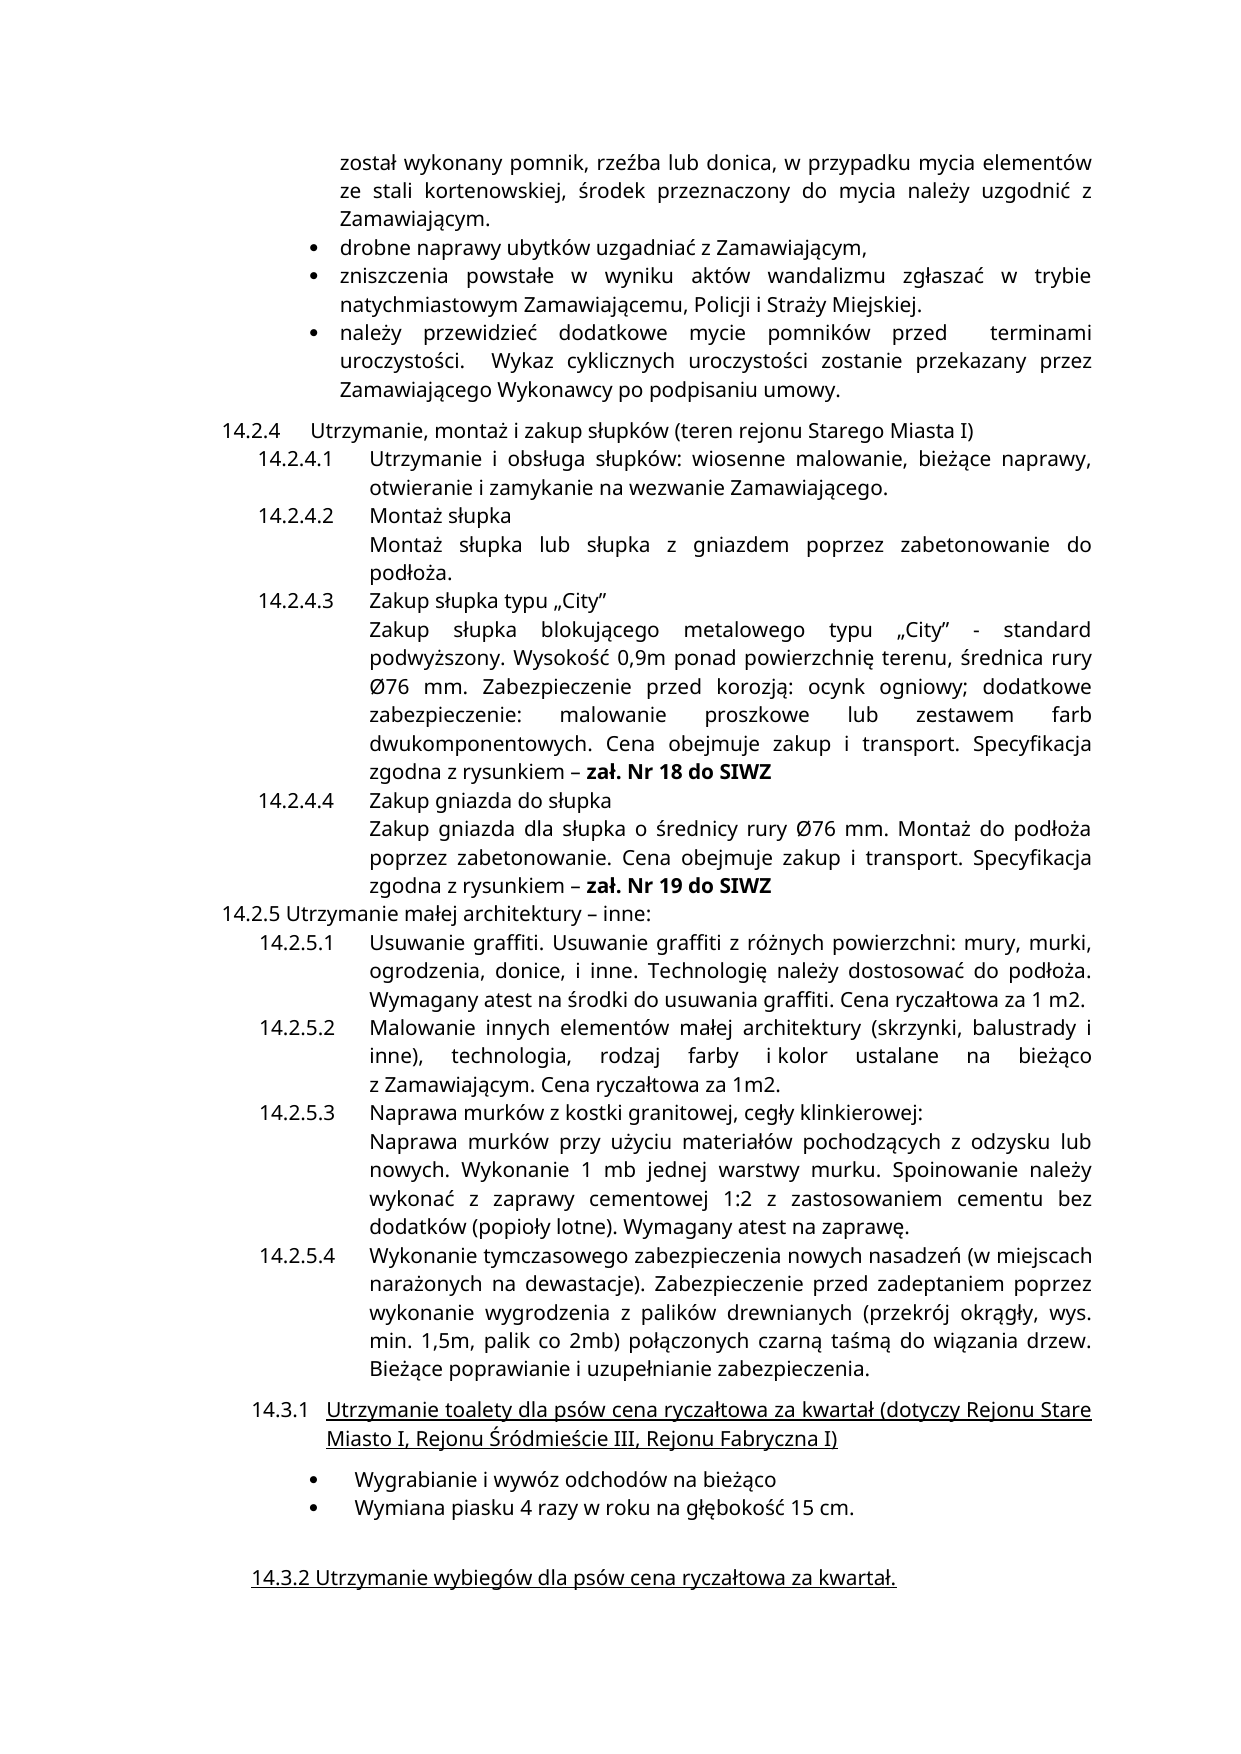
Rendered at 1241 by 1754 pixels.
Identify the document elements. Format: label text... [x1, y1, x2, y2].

list Utrzymanie i obsługa słupków: wiosenne malowanie, bieżące naprawy, otwieranie i zamykanie na wezwanie Zamawiającego. [257, 444, 1093, 501]
list Naprawa murków z kostki granitowej, cegły klinkierowej: [259, 1098, 1093, 1127]
list Wykonanie tymczasowego zabezpieczenia nowych nasadzeń (w miejscach narażonych na dewastacje). Zabezpieczenie przed zadeptaniem poprzez wykonanie wygrodzenia z palików drewnianych (przekrój okrągły, wys. min. 1,5m, palik co 2mb) połączonych czarną taśmą do wiązania drzew. Bieżące poprawianie i uzupełnianie zabezpieczenia. [259, 1241, 1093, 1383]
list drobne naprawy ubytków uzgadniać z Zamawiającym, [310, 233, 1093, 261]
text Montaż słupka lub słupka z gniazdem poprzez zabetonowanie do podłoża. [369, 530, 1093, 587]
list zniszczenia powstałe w wyniku aktów wandalizmu zgłaszać w trybie natychmiastowym Zamawiającemu, Policji i Straży Miejskiej. [310, 261, 1093, 318]
text Zakup słupka blokującego metalowego typu „City” - standard podwyższony. Wysokość 0,9m ponad powierzchnię terenu, średnica rury Ø76 mm. Zabezpieczenie przed korozją: ocynk ogniowy; dodatkowe zabezpieczenie: malowanie proszkowe lub zestawem farb dwukomponentowych. Cena obejmuje zakup i transport. Specyfikacja zgodna z rysunkiem – zał. Nr 18 do SIWZ [369, 615, 1093, 786]
list Zakup słupka typu „City” [258, 587, 1093, 615]
text 14.2.5 Utrzymanie małej architektury – inne: [221, 899, 1093, 928]
list Wygrabianie i wywóz odchodów na bieżąco [310, 1465, 1093, 1493]
list Utrzymanie, montaż i zakup słupków (teren rejonu Starego Miasta I) [221, 416, 1093, 444]
list Utrzymanie toalety dla psów cena ryczałtowa za kwartał (dotyczy Rejonu Stare Miasto I, Rejonu Śródmieście III, Rejonu Fabryczna I) [251, 1395, 1093, 1452]
list Usuwanie graffiti. Usuwanie graffiti z różnych powierzchni: mury, murki, ogrodzenia, donice, i inne. Technologię należy dostosować do podłoża. Wymagany atest na środki do usuwania graffiti. Cena ryczałtowa za 1 m2. [259, 928, 1093, 1013]
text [339, 148, 1093, 233]
list Wymiana piasku 4 razy w roku na głębokość 15 cm. [310, 1493, 1093, 1522]
text 14.3.2 Utrzymanie wybiegów dla psów cena ryczałtowa za kwartał. [251, 1563, 1093, 1591]
text Zakup gniazda dla słupka o średnicy rury Ø76 mm. Montaż do podłoża poprzez zabetonowanie. Cena obejmuje zakup i transport. Specyfikacja zgodna z rysunkiem – zał. Nr 19 do SIWZ [369, 814, 1093, 899]
list Malowanie innych elementów małej architektury (skrzynki, balustrady i inne), technologia, rodzaj farby i kolor ustalane na bieżąco z Zamawiającym. Cena ryczałtowa za 1m2. [259, 1013, 1093, 1098]
list Montaż słupka [258, 501, 1093, 530]
list Zakup gniazda do słupka [258, 786, 1093, 814]
list należy przewidzieć dodatkowe mycie pomników przed terminami uroczystości. Wykaz cyklicznych uroczystości zostanie przekazany przez Zamawiającego Wykonawcy po podpisaniu umowy. [310, 318, 1093, 403]
list Naprawa murków przy użyciu materiałów pochodzących z odzysku lub nowych. Wykonanie 1 mb jednej warstwy murku. Spoinowanie należy wykonać z zaprawy cementowej 1:2 z zastosowaniem cementu bez dodatków (popioły lotne). Wymagany atest na zaprawę. [369, 1127, 1093, 1241]
